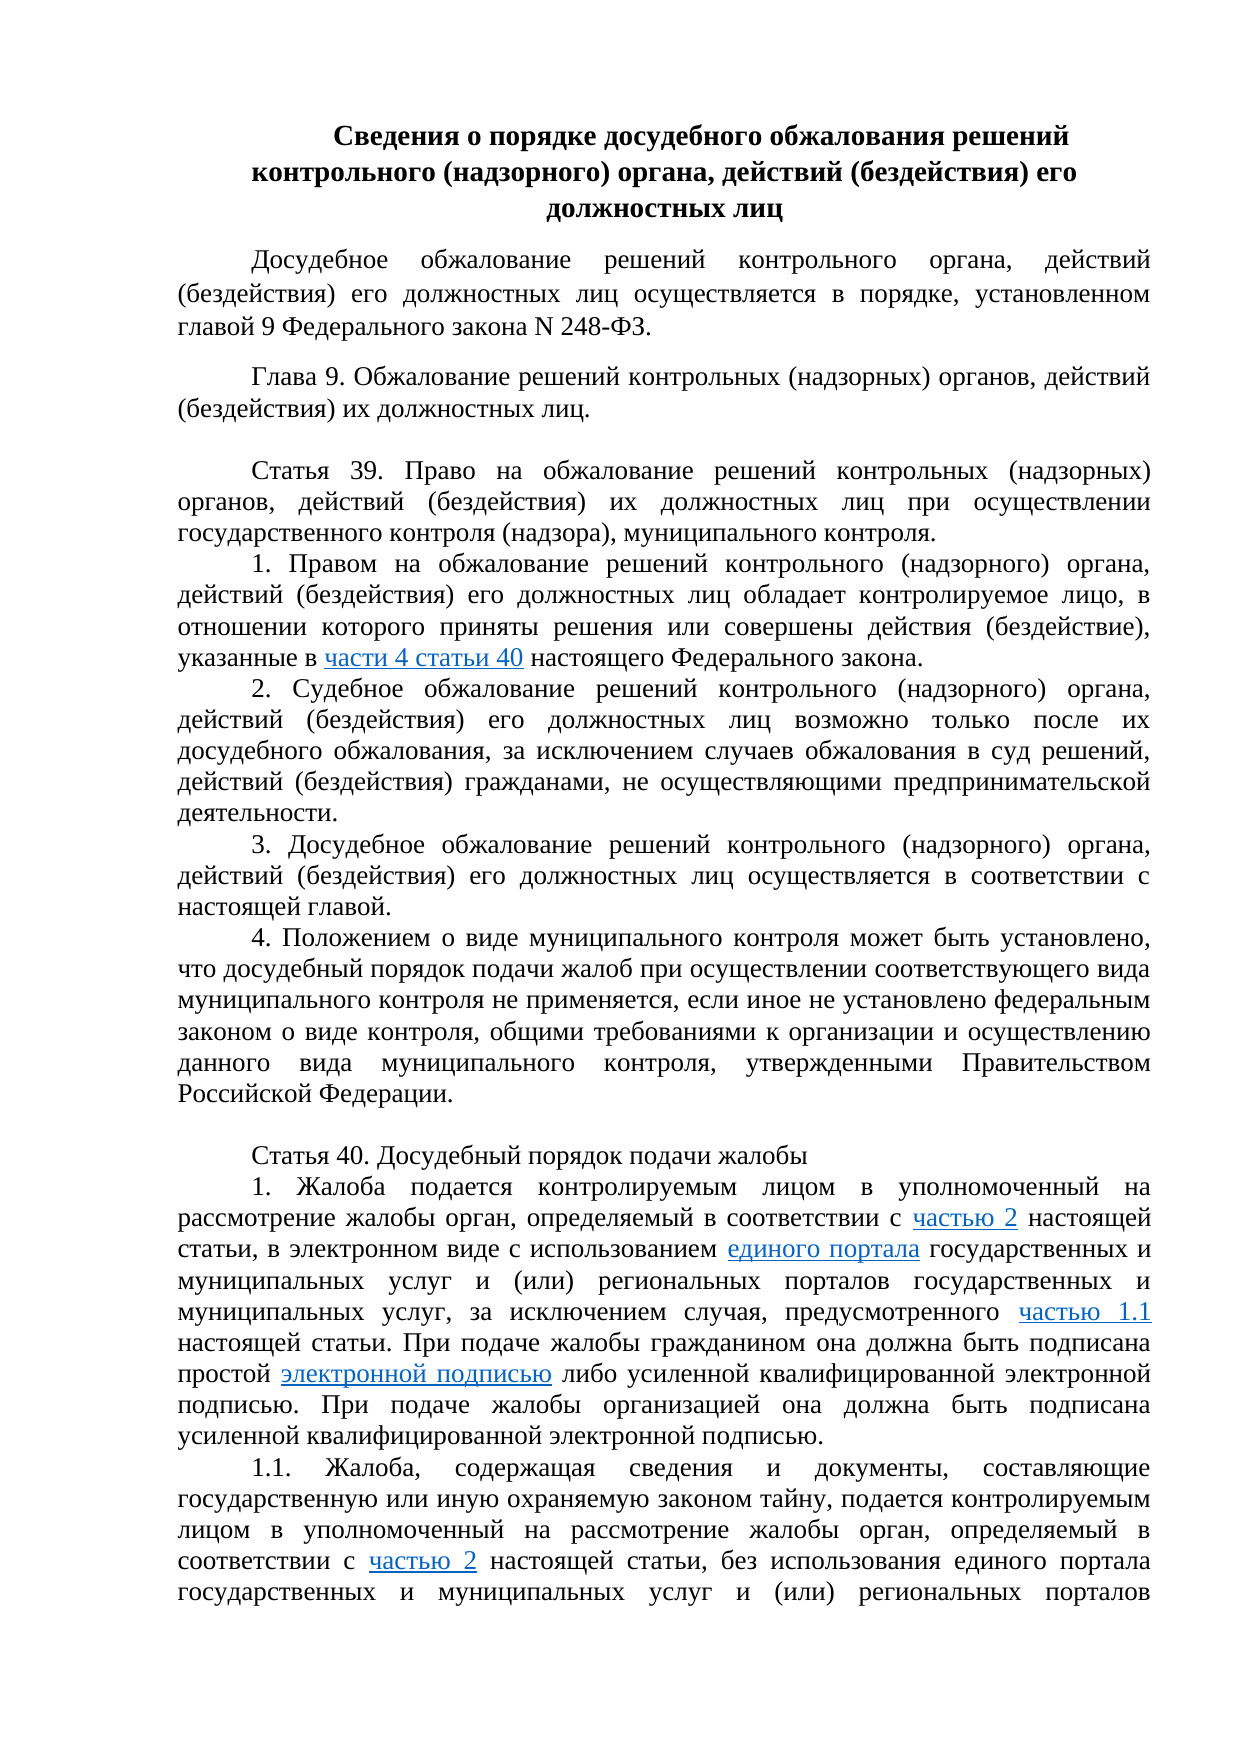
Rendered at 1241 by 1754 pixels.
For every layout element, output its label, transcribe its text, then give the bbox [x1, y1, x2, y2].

text Глава 9. Обжалование решений контрольных (надзорных) органов, действий (бездействия) их должностных лиц. [177, 361, 1152, 423]
text Сведения о порядке досудебного обжалования решений контрольного (надзорного) органа, действий (бездействия) его должностных лиц [177, 118, 1152, 224]
text 2. Судебное обжалование решений контрольного (надзорного) органа, действий (бездействия) его должностных лиц возможно только после их досудебного обжалования, за исключением случаев обжалования в суд решений, действий (бездействия) гражданами, не осуществляющими предпринимательской деятельности. [177, 672, 1152, 828]
text 1. Жалоба подается контролируемым лицом в уполномоченный на рассмотрение жалобы орган, определяемый в соответствии с частью 2 настоящей статьи, в электронном виде с использованием единого портала государственных и муниципальных услуг и (или) региональных порталов государственных и муниципальных услуг, за исключением случая, предусмотренного частью 1.1 настоящей статьи. При подаче жалобы гражданином она должна быть подписана простой электронной подписью либо усиленной квалифицированной электронной подписью. При подаче жалобы организацией она должна быть подписана усиленной квалифицированной электронной подписью. [177, 1170, 1152, 1451]
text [177, 1451, 1152, 1606]
text 4. Положением о виде муниципального контроля может быть установлено, что досудебный порядок подачи жалоб при осуществлении соответствующего вида муниципального контроля не применяется, если иное не установлено федеральным законом о виде контроля, общими требованиями к организации и осуществлению данного вида муниципального контроля, утвержденными Правительством Российской Федерации. [177, 921, 1152, 1108]
text 3. Досудебное обжалование решений контрольного (надзорного) органа, действий (бездействия) его должностных лиц осуществляется в соответствии с настоящей главой. [177, 828, 1152, 921]
text 1. Правом на обжалование решений контрольного (надзорного) органа, действий (бездействия) его должностных лиц обладает контролируемое лицо, в отношении которого приняты решения или совершены действия (бездействие), указанные в части 4 статьи 40 настоящего Федерального закона. [177, 547, 1152, 672]
text Статья 40. Досудебный порядок подачи жалобы [177, 1139, 1152, 1170]
text Досудебное обжалование решений контрольного органа, действий (бездействия) его должностных лиц осуществляется в порядке, установленном главой 9 Федерального закона N 248-ФЗ. [177, 243, 1152, 341]
text Статья 39. Право на обжалование решений контрольных (надзорных) органов, действий (бездействия) их должностных лиц при осуществлении государственного контроля (надзора), муниципального контроля. [177, 454, 1152, 547]
